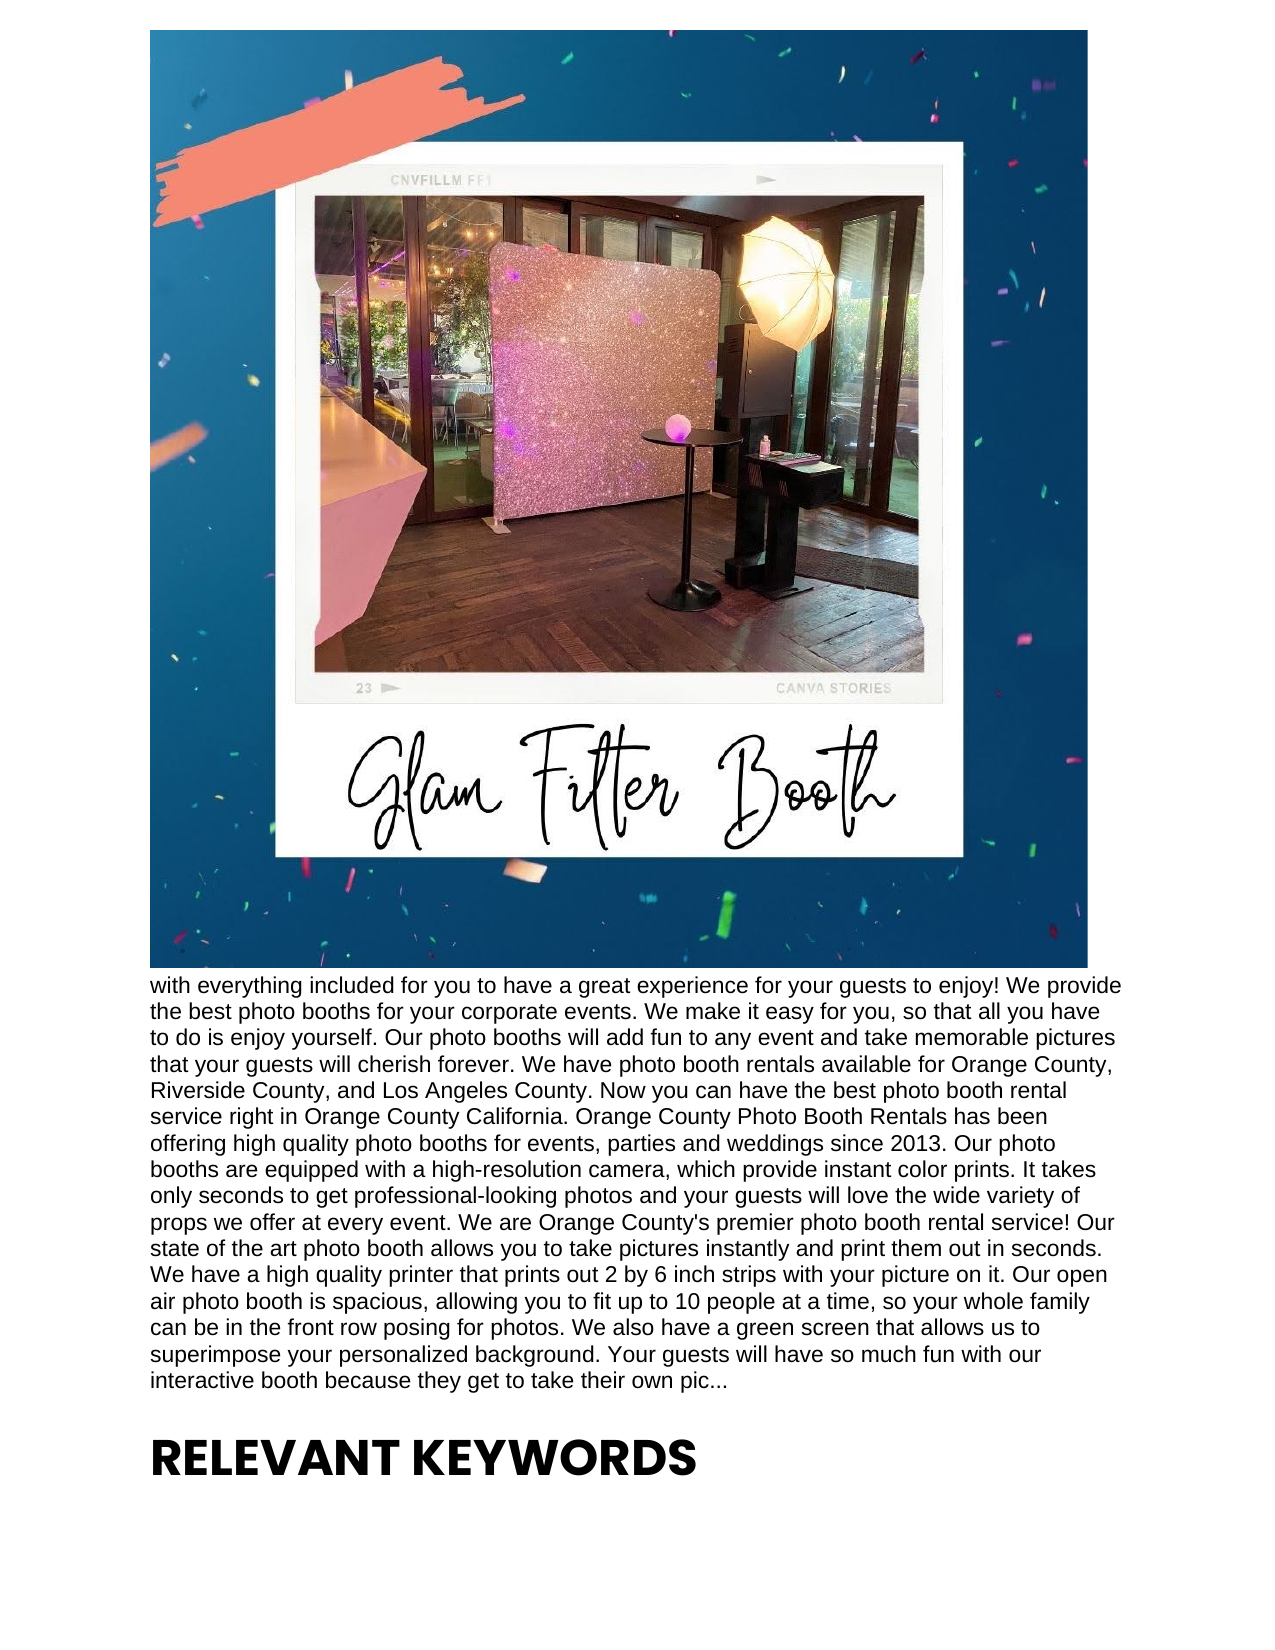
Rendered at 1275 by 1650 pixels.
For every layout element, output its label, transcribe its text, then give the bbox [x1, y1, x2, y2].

picture [150, 30, 1088, 968]
subtitle RELEVANT KEYWORDS [150, 1418, 1125, 1493]
text Wedding photo booth rentals Orange County, corporate event photo booth rentals Orange County, photobooth for rent in Orange county, photo booth rental package in Orange county, with affordable price only at Photo Booth Rentals. We offer a photo booth rental in Orange County that provides high quality pictures, high speed printers, and all the accessories you need for your next event. Our photo booth is spacious and great for weddings, corporate events, birthdays, holiday parties or any event. We have a number of packages available to fit your needs. Looking to rent a photo booth? We are Orange County Photo Booth Rentals specialists. Our high quality photo booths are perfect for weddings, parties, corporate events, and all other special occasions. Rent your own custom photo booth today! Here at photo booth rentals Orange County we offer our clients high quality pictures in a fast turnaround time. We have one of the fastest printers around so you can get your photos and go! Our booths are spacious so your guest will have room to move around and fit more than two people in each picture. Our booths are great for weddings, corporate events and birthday parties. Rent one of our photo booths for your next event and bring it to life with Instant Prints! Our Orange County photo booth rental packages are the best value on the market. We provide everything you need to make your event a great success. Our booths are spacious, high quality, and offer high speed printing to ensure there is never any wait for your guest to take their photo. We offer packages in Orange County, CA. We are a professional photo booth rental company that provides our guests with high quality photos and a high speed printer all in an elegant and spacious photo booth. Our booths are the perfect way to add something different and fun to your next event. Whether you want your guests to take pictures, leave with fun mementos or both, our booths make for great entertainment at any event. Get the best Orange County photo booth rentals for your corporate event, wedding, birthday party or other event in Orange County. Our photo booth packages have high quality cameras, digital prints and props plus a spacious photo booth that seats 8 people comfortably. We will deliver and set up our Orange County photo booth rental with everything included for you to have a great experience for your guests to enjoy! We provide the best photo booths for your corporate events. We make it easy for you, so that all you have to do is enjoy yourself. Our photo booths will add fun to any event and take memorable pictures that your guests will cherish forever. We have photo booth rentals available for Orange County, Riverside County, and Los Angeles County. Now you can have the best photo booth rental service right in Orange County California. Orange County Photo Booth Rentals has been offering high quality photo booths for events, parties and weddings since 2013. Our photo booths are equipped with a high-resolution camera, which provide instant color prints. It takes only seconds to get professional-looking photos and your guests will love the wide variety of props we offer at every event. We are Orange County's premier photo booth rental service! Our state of the art photo booth allows you to take pictures instantly and print them out in seconds. We have a high quality printer that prints out 2 by 6 inch strips with your picture on it. Our open air photo booth is spacious, allowing you to fit up to 10 people at a time, so your whole family can be in the front row posing for photos. We also have a green screen that allows us to superimpose your personalized background. Your guests will have so much fun with our interactive booth because they get to take their own pic... [150, 972, 1125, 1393]
